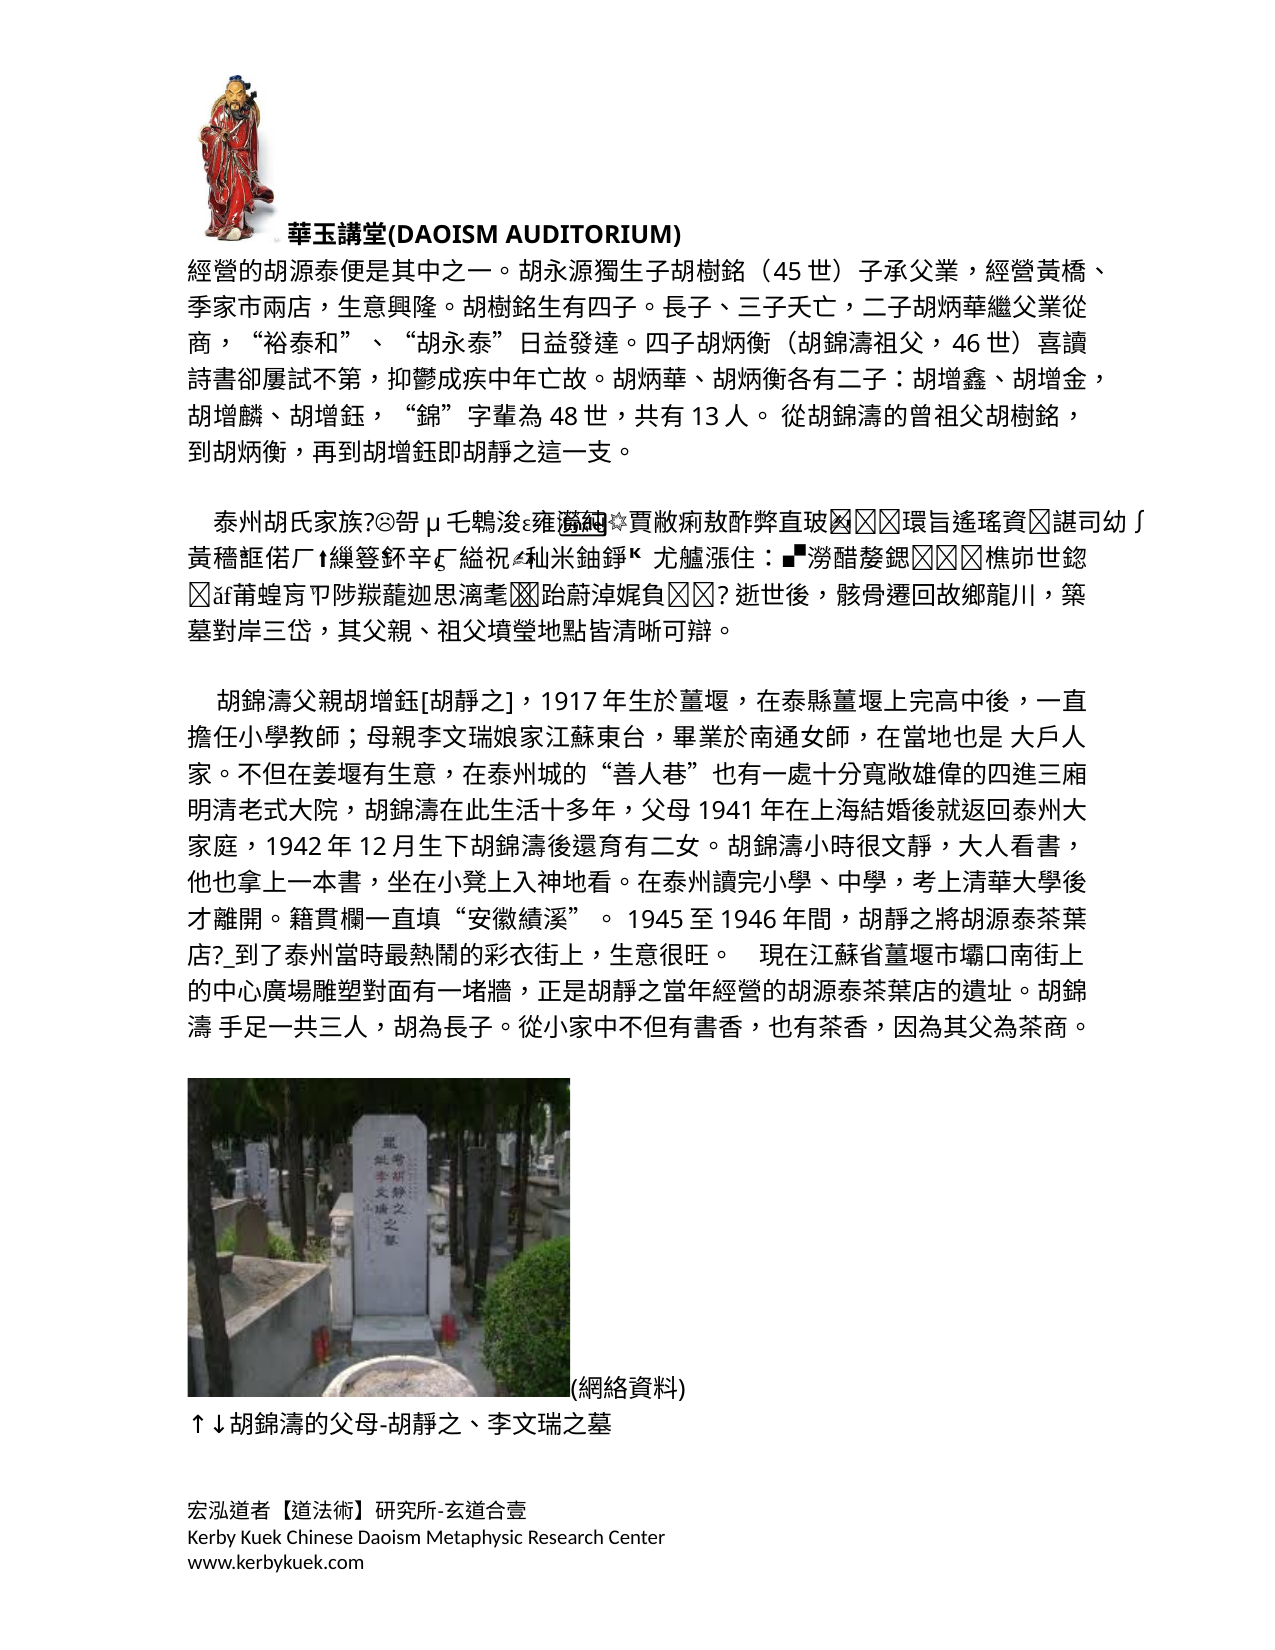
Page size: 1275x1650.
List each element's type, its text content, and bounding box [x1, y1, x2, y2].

picture [187, 1078, 571, 1397]
picture [187, 75, 282, 244]
text 泰州胡氏家族?哿μ乇鵯浚雍澇純賈敝痢敖酢弊直玻環旨遙瑤資諶司幼∫黃穡誆偌ㄏ繅簦鈈辛ㄏ縊祝秈米鈾錚尤艫漲住：澇醋嫠鍶樵峁世鍃ǎ莆蝗肓ㄗ陟羰蘢迦思漓耄跆蔚淖娓負? 逝世後，骸骨遷回故鄉龍川，築墓對岸三岱，其父親、祖父墳瑩地點皆清晰可辯。 [187, 503, 1087, 648]
text ↑↓胡錦濤的父母-胡靜之、李文瑞之墓 [187, 1404, 1087, 1441]
text 胡錦濤父親胡增鈺[胡靜之]，1917年生於薑堰，在泰縣薑堰上完高中後，一直擔任小學教師；母親李文瑞娘家江蘇東台，畢業於南通女師，在當地也是 大戶人家。不但在姜堰有生意，在泰州城的“善人巷”也有一處十分寬敞雄偉的四進三廂明清老式大院，胡錦濤在此生活十多年，父母1941年在上海結婚後就返回泰州大家庭，1942年12月生下胡錦濤後還育有二女。胡錦濤小時很文靜，大人看書，他也拿上一本書，坐在小凳上入神地看。在泰州讀完小學、中學，考上清華大學後才離開。籍貫欄一直填“安徽績溪”。 1945至1946年間，胡靜之將胡源泰茶葉店?_到了泰州當時最熱鬧的彩衣街上，生意很旺。 現在江蘇省薑堰市壩口南街上的中心廣場雕塑對面有一堵牆，正是胡靜之當年經營的胡源泰茶葉店的遺址。胡錦濤 手足一共三人，胡為長子。從小家中不但有書香，也有茶香，因為其父為茶商。 [187, 682, 1087, 1044]
